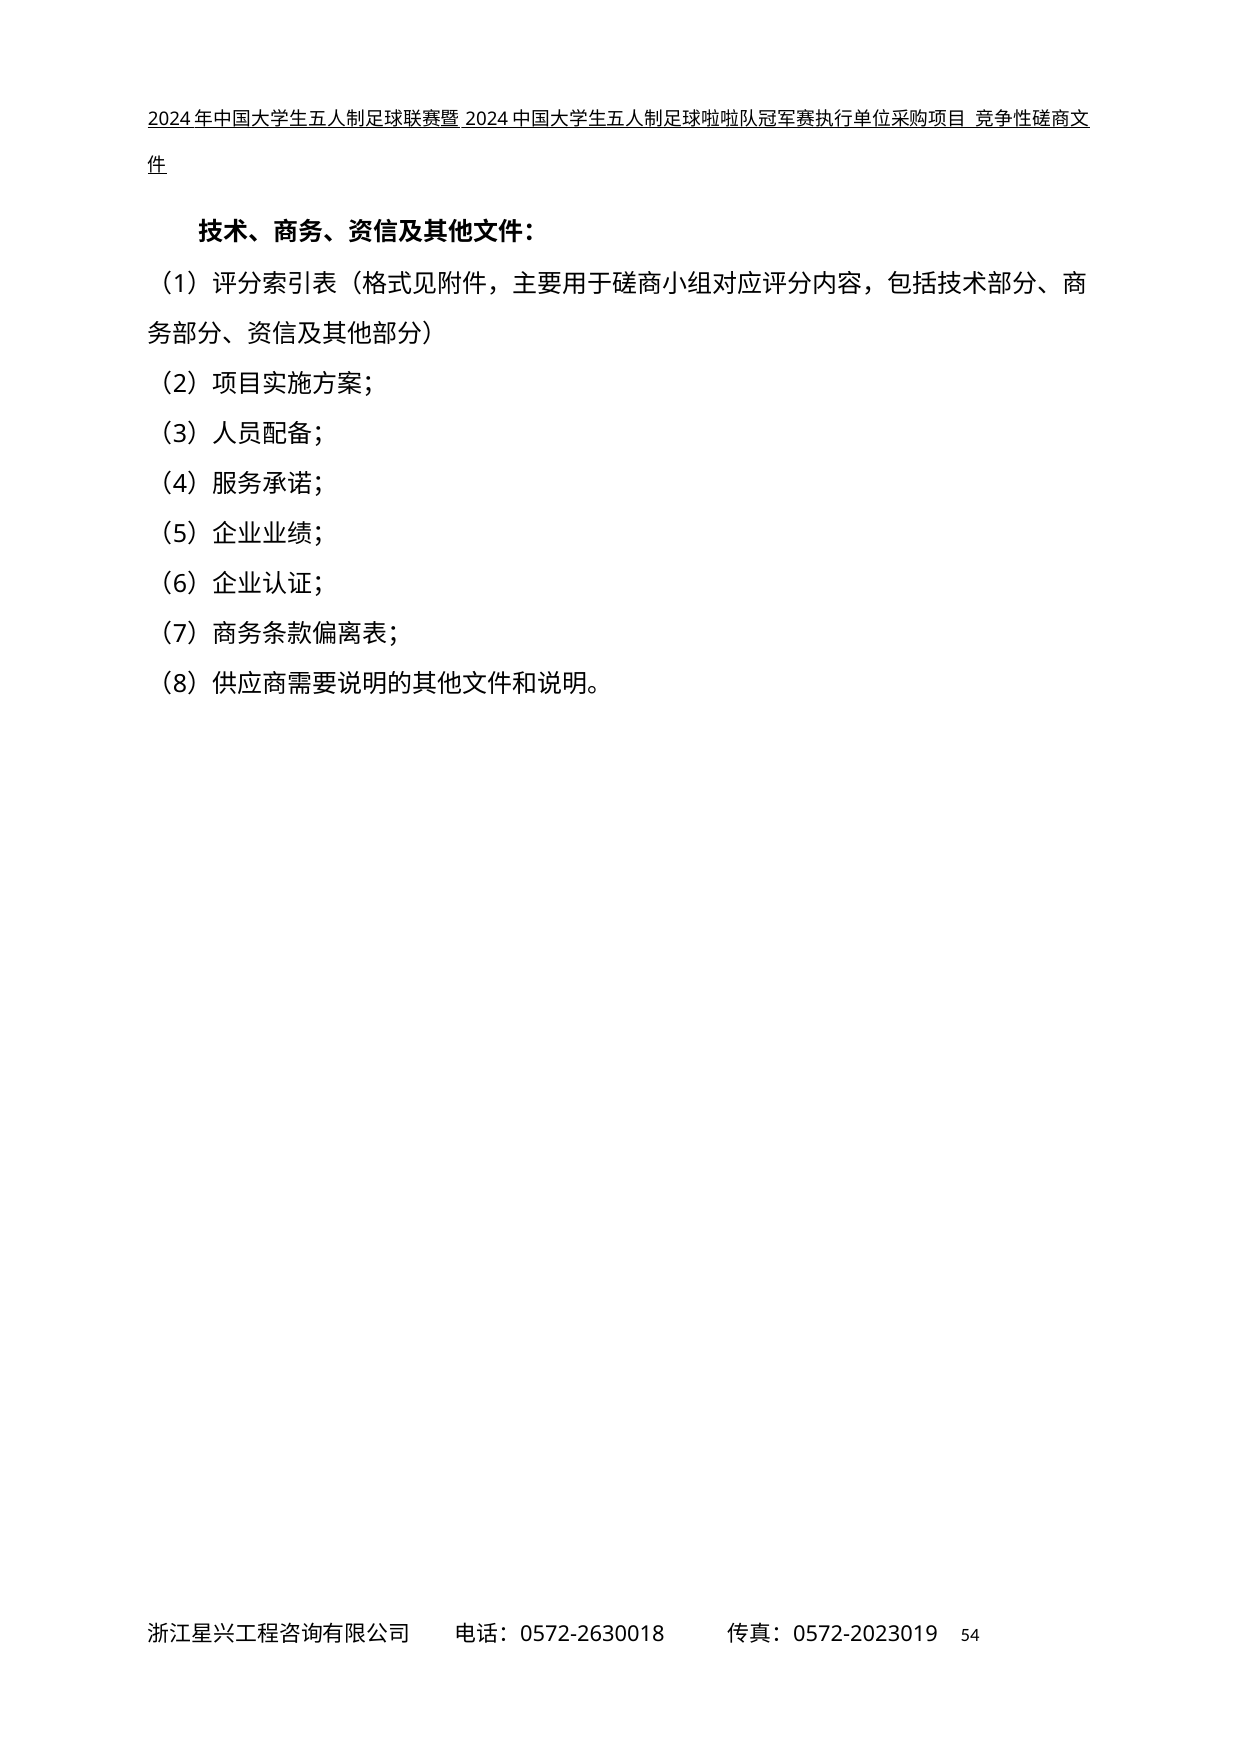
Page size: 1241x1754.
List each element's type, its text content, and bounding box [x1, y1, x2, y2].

text 技术、商务、资信及其他文件： [148, 194, 1093, 252]
text （8）供应商需要说明的其他文件和说明。 [148, 652, 1093, 702]
text （1）评分索引表（格式见附件，主要用于磋商小组对应评分内容，包括技术部分、商务部分、资信及其他部分） [148, 252, 1093, 352]
text （3）人员配备； [148, 402, 1093, 452]
text （5）企业业绩； [148, 502, 1093, 552]
text （2）项目实施方案； [148, 352, 1093, 402]
text （6）企业认证； [148, 552, 1093, 602]
text （7）商务条款偏离表； [148, 602, 1093, 652]
text （4）服务承诺； [148, 452, 1093, 502]
